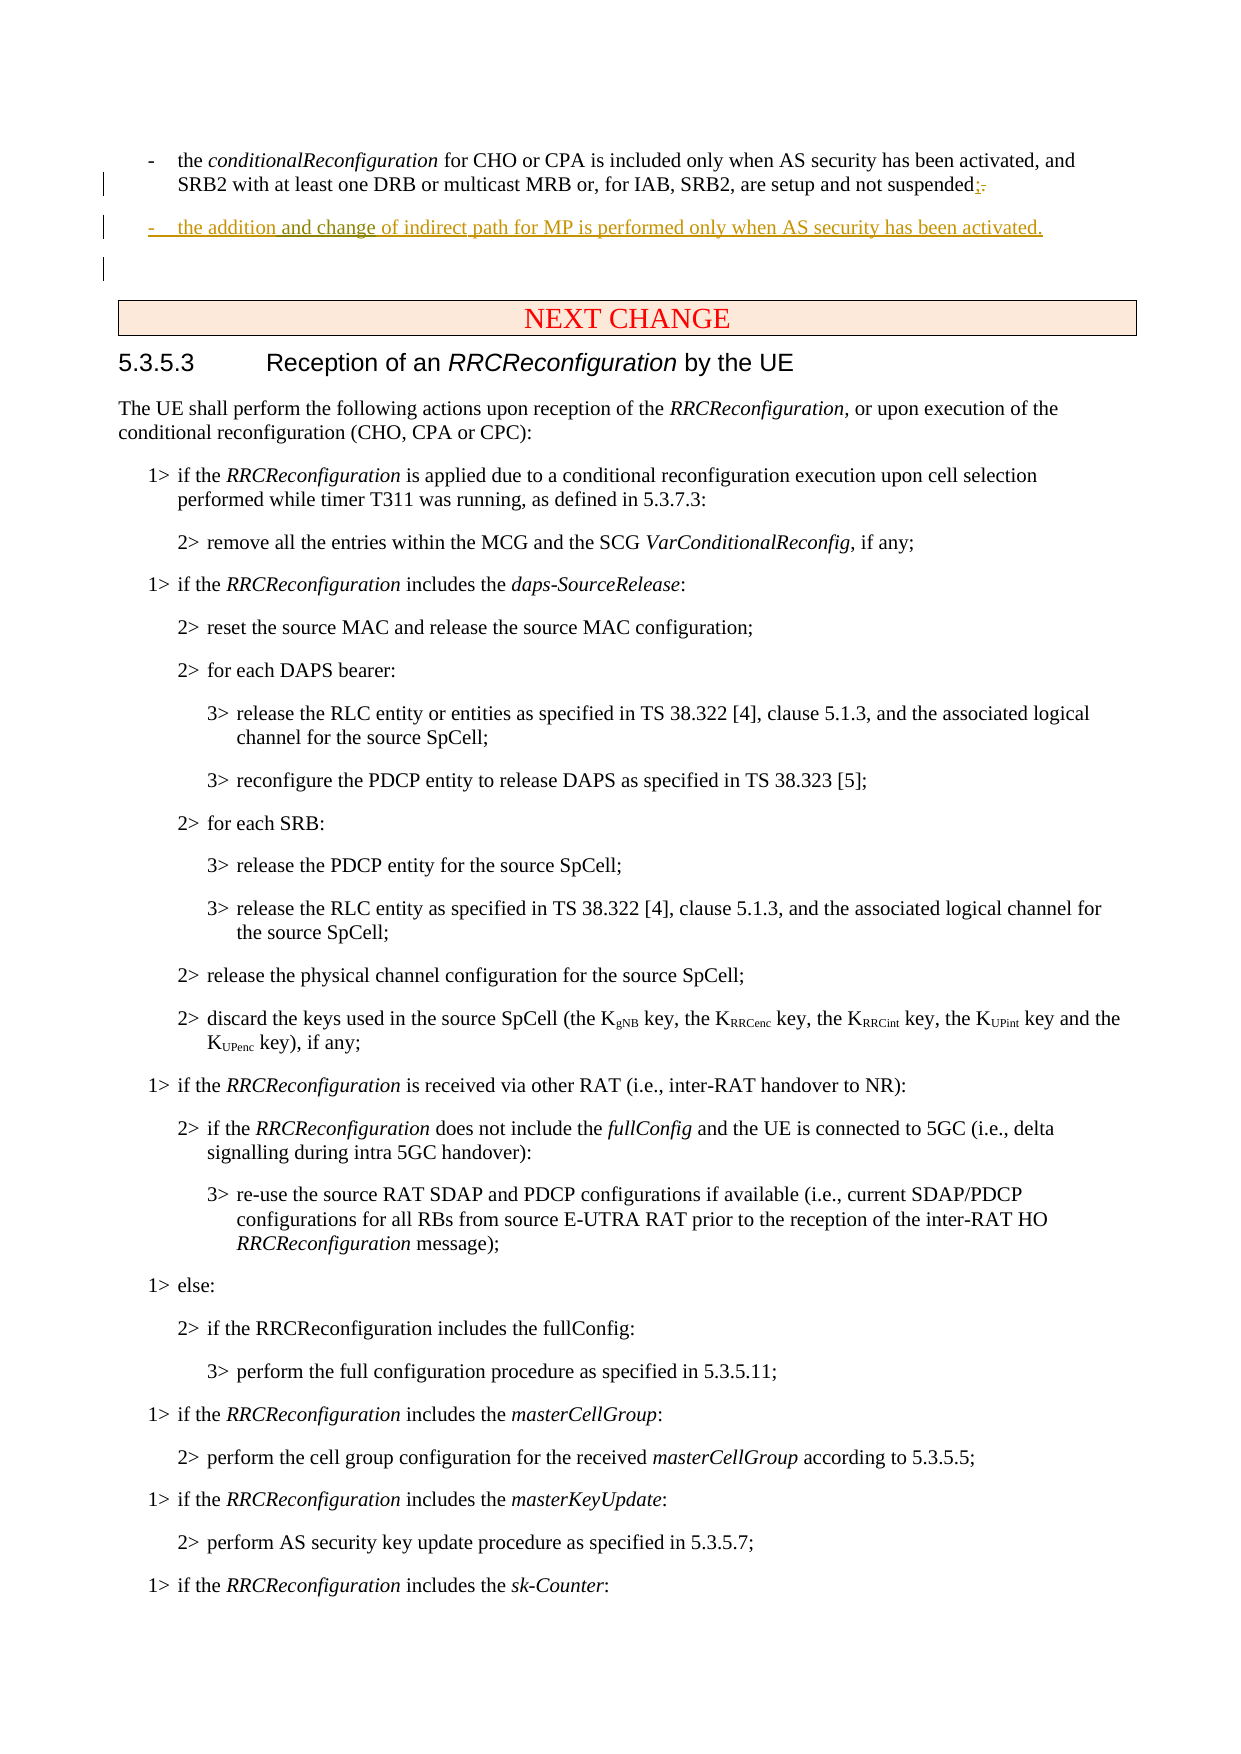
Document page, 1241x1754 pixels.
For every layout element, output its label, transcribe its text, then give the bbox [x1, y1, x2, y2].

text 1> if the RRCReconfiguration is applied due to a conditional reconfiguration execution upon cell selection performed while timer T311 was running, as defined in 5.3.7.3: [148, 463, 1122, 511]
text 2> perform the cell group configuration for the received masterCellGroup according to 5.3.5.5; [177, 1444, 1122, 1469]
text 1> if the RRCReconfiguration includes the masterCellGroup: [148, 1402, 1122, 1426]
text 5.3.5.3 Reception of an RRCReconfiguration by the UE [118, 348, 1122, 377]
text 1> if the RRCReconfiguration is received via other RAT (i.e., inter-RAT handover to NR): [148, 1073, 1122, 1097]
text 2> if the RRCReconfiguration includes the fullConfig: [177, 1316, 1122, 1340]
text 3> release the RLC entity as specified in TS 38.322 [4], clause 5.1.3, and the associated logical channel for the source SpCell; [207, 896, 1122, 944]
text 3> reconfigure the PDCP entity to release DAPS as specified in TS 38.323 [5]; [207, 768, 1122, 792]
text 1> if the RRCReconfiguration includes the masterKeyUpdate: [148, 1487, 1122, 1511]
text 2> for each DAPS bearer: [177, 658, 1122, 682]
text 2> if the RRCReconfiguration does not include the fullConfig and the UE is connected to 5GC (i.e., delta signalling during intra 5GC handover): [177, 1116, 1122, 1164]
text 3> perform the full configuration procedure as specified in 5.3.5.11; [207, 1359, 1122, 1383]
text 2> perform AS security key update procedure as specified in 5.3.5.7; [177, 1530, 1122, 1554]
text 2> release the physical channel configuration for the source SpCell; [177, 963, 1122, 987]
text 3> release the RLC entity or entities as specified in TS 38.322 [4], clause 5.1.3, and the associated logical channel for the source SpCell; [207, 701, 1122, 749]
text 2> discard the keys used in the source SpCell (the KgNB key, the KRRCenc key, the KRRCint key, the KUPint key and the KUPenc key), if any; [177, 1006, 1122, 1054]
text 1> else: [148, 1273, 1122, 1297]
text - the conditionalReconfiguration for CHO or CPA is included only when AS security has been activated, and SRB2 with at least one DRB or multicast MRB or, for IAB, SRB2, are setup and not suspended [148, 148, 1122, 196]
text 2> remove all the entries within the MCG and the SCG VarConditionalReconfig, if any; [177, 529, 1122, 554]
table_header NEXT CHANGE [119, 301, 1136, 335]
text 3> release the PDCP entity for the source SpCell; [207, 853, 1122, 877]
text 2> reset the source MAC and release the source MAC configuration; [177, 615, 1122, 639]
text 3> re-use the source RAT SDAP and PDCP configurations if available (i.e., current SDAP/PDCP configurations for all RBs from source E-UTRA RAT prior to the reception of the inter-RAT HO RRCReconfiguration message); [207, 1182, 1122, 1254]
text The UE shall perform the following actions upon reception of the RRCReconfiguration, or upon execution of the conditional reconfiguration (CHO, CPA or CPC): [118, 396, 1122, 444]
text 2> for each SRB: [177, 811, 1122, 834]
text 1> if the RRCReconfiguration includes the daps-SourceRelease: [148, 572, 1122, 596]
text 1> if the RRCReconfiguration includes the sk-Counter: [148, 1573, 1122, 1597]
